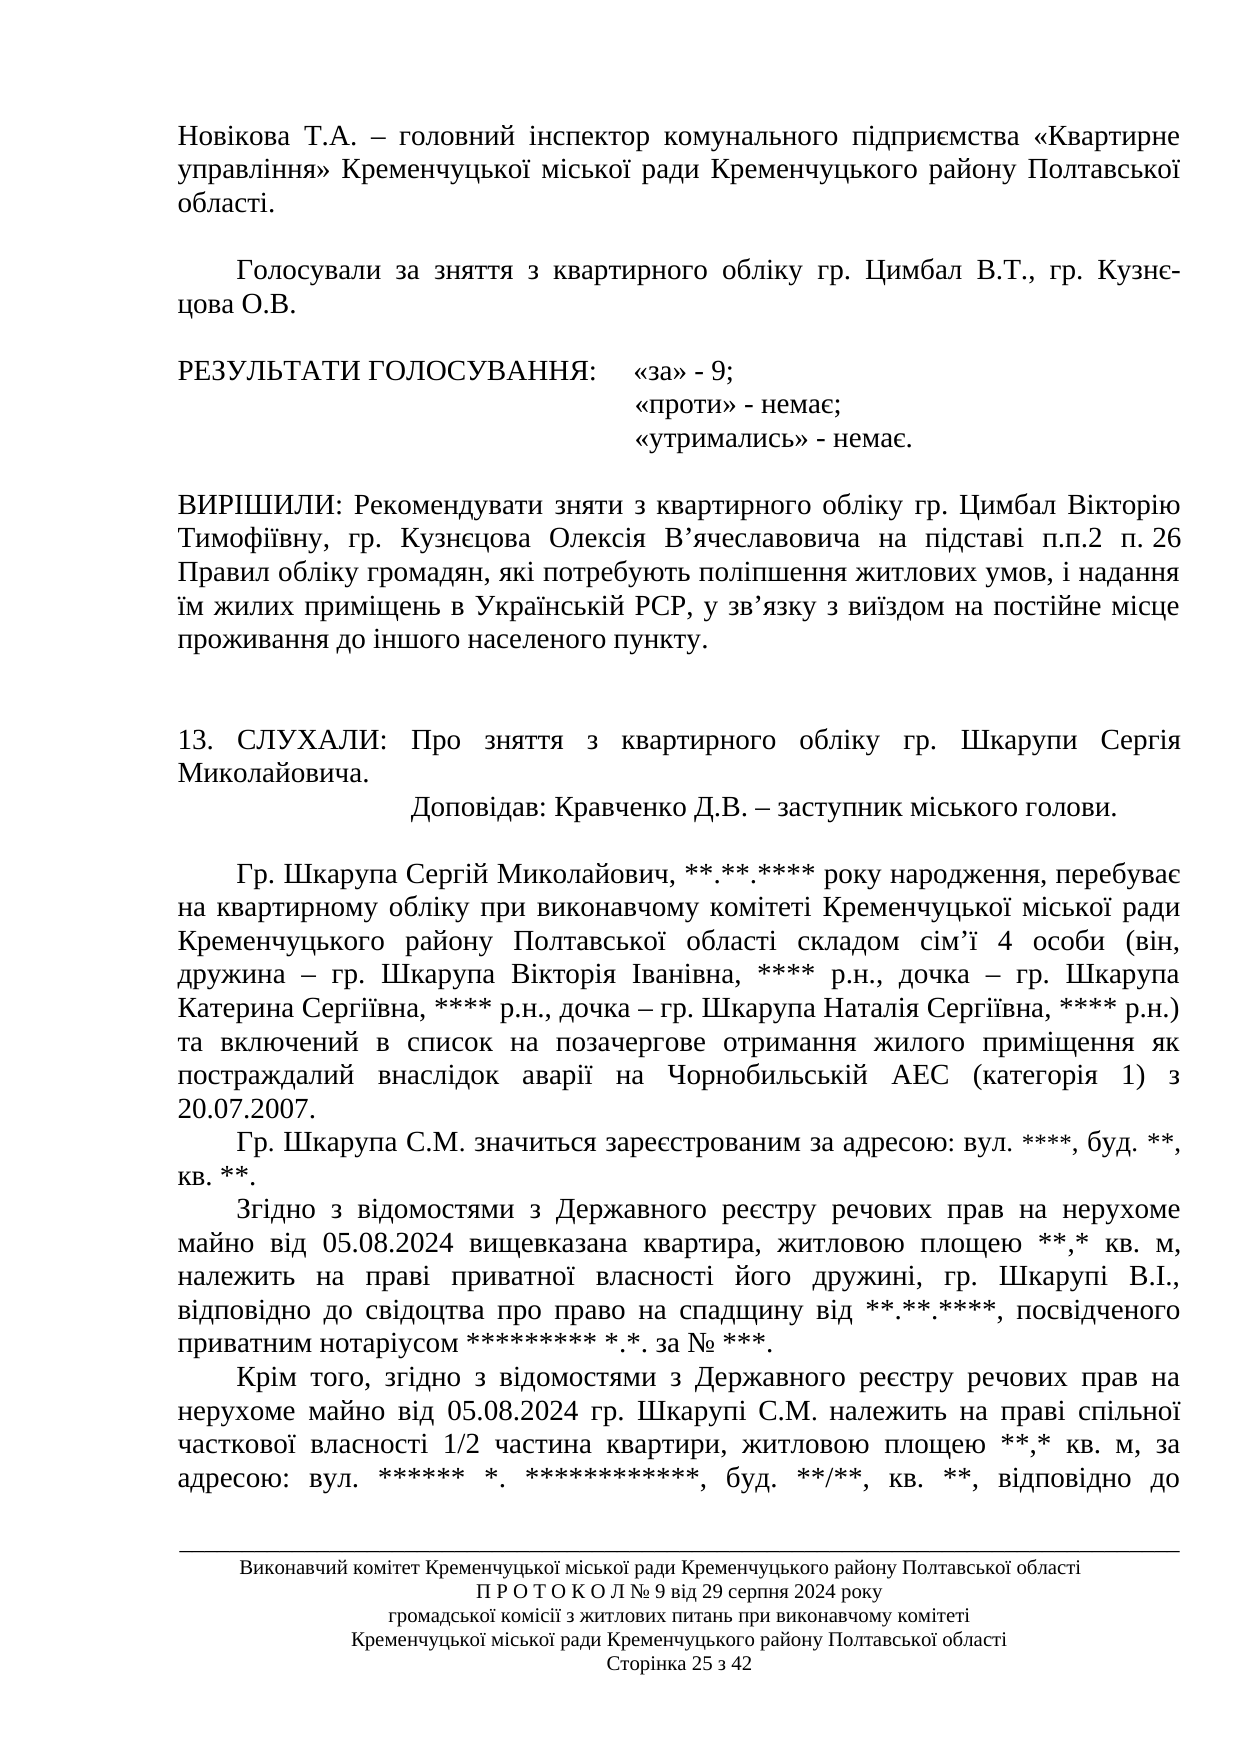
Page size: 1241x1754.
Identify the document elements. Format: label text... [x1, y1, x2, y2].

text РЕЗУЛЬТАТИ ГОЛОСУВАННЯ: «за» - 9; [177, 353, 1181, 386]
text Гр. Шкарупа С.М. значиться зареєстрованим за адресою: вул. ****, буд. **, кв. **. [177, 1124, 1181, 1191]
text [177, 1359, 1181, 1493]
text ВИРІШИЛИ: Рекомендувати зняти з квартирного обліку гр. Цимбал Вікторію Тимофіївну, гр. Кузнєцова Олексія В’ячеславовича на підставі п.п.2 п. 26 Правил обліку громадян, які потребують поліпшення житлових умов, і надання їм жилих приміщень в Українській РСР, у зв’язку з виїздом на постійне місце проживання до іншого населеного пункту. [177, 487, 1181, 655]
text Голосували за зняття з квартирного обліку гр. Цимбал В.Т., гр. Кузнє- цова О.В. [177, 252, 1181, 319]
text «проти» - немає; [546, 386, 1181, 420]
text Згідно з відомостями з Державного реєстру речових прав на нерухоме майно від 05.08.2024 вищевказана квартира, житловою площею **,* кв. м, належить на праві приватної власності його дружині, гр. Шкарупі В.І., відповідно до свідоцтва про право на спадщину від **.**.****, посвідченого приватним нотаріусом ********* *.*. за № ***. [177, 1191, 1181, 1359]
text Доповідав: Кравченко Д.В. – заступник міського голови. [177, 789, 1181, 822]
text «утримались» - немає. [177, 420, 1180, 453]
text Новікова Т.А. – головний інспектор комунального підприємства «Квартирне управління» Кременчуцької міської ради Кременчуцького району Полтавської області. [177, 118, 1181, 219]
text 13. СЛУХАЛИ: Про зняття з квартирного обліку гр. Шкарупи Сергія Миколайовича. [177, 722, 1181, 789]
text Гр. Шкарупа Сергій Миколайович, **.**.**** року народження, перебуває на квартирному обліку при виконавчому комітеті Кременчуцької міської ради Кременчуцького району Полтавської області складом сім’ї 4 особи (він, дружина – гр. Шкарупа Вікторія Іванівна, **** р.н., дочка – гр. Шкарупа Катерина Сергіївна, **** р.н., дочка – гр. Шкарупа Наталія Сергіївна, **** р.н.) та включений в список на позачергове отримання жилого приміщення як постраждалий внаслідок аварії на Чорнобильській АЕС (категорія 1) з 20.07.2007. [177, 856, 1181, 1124]
